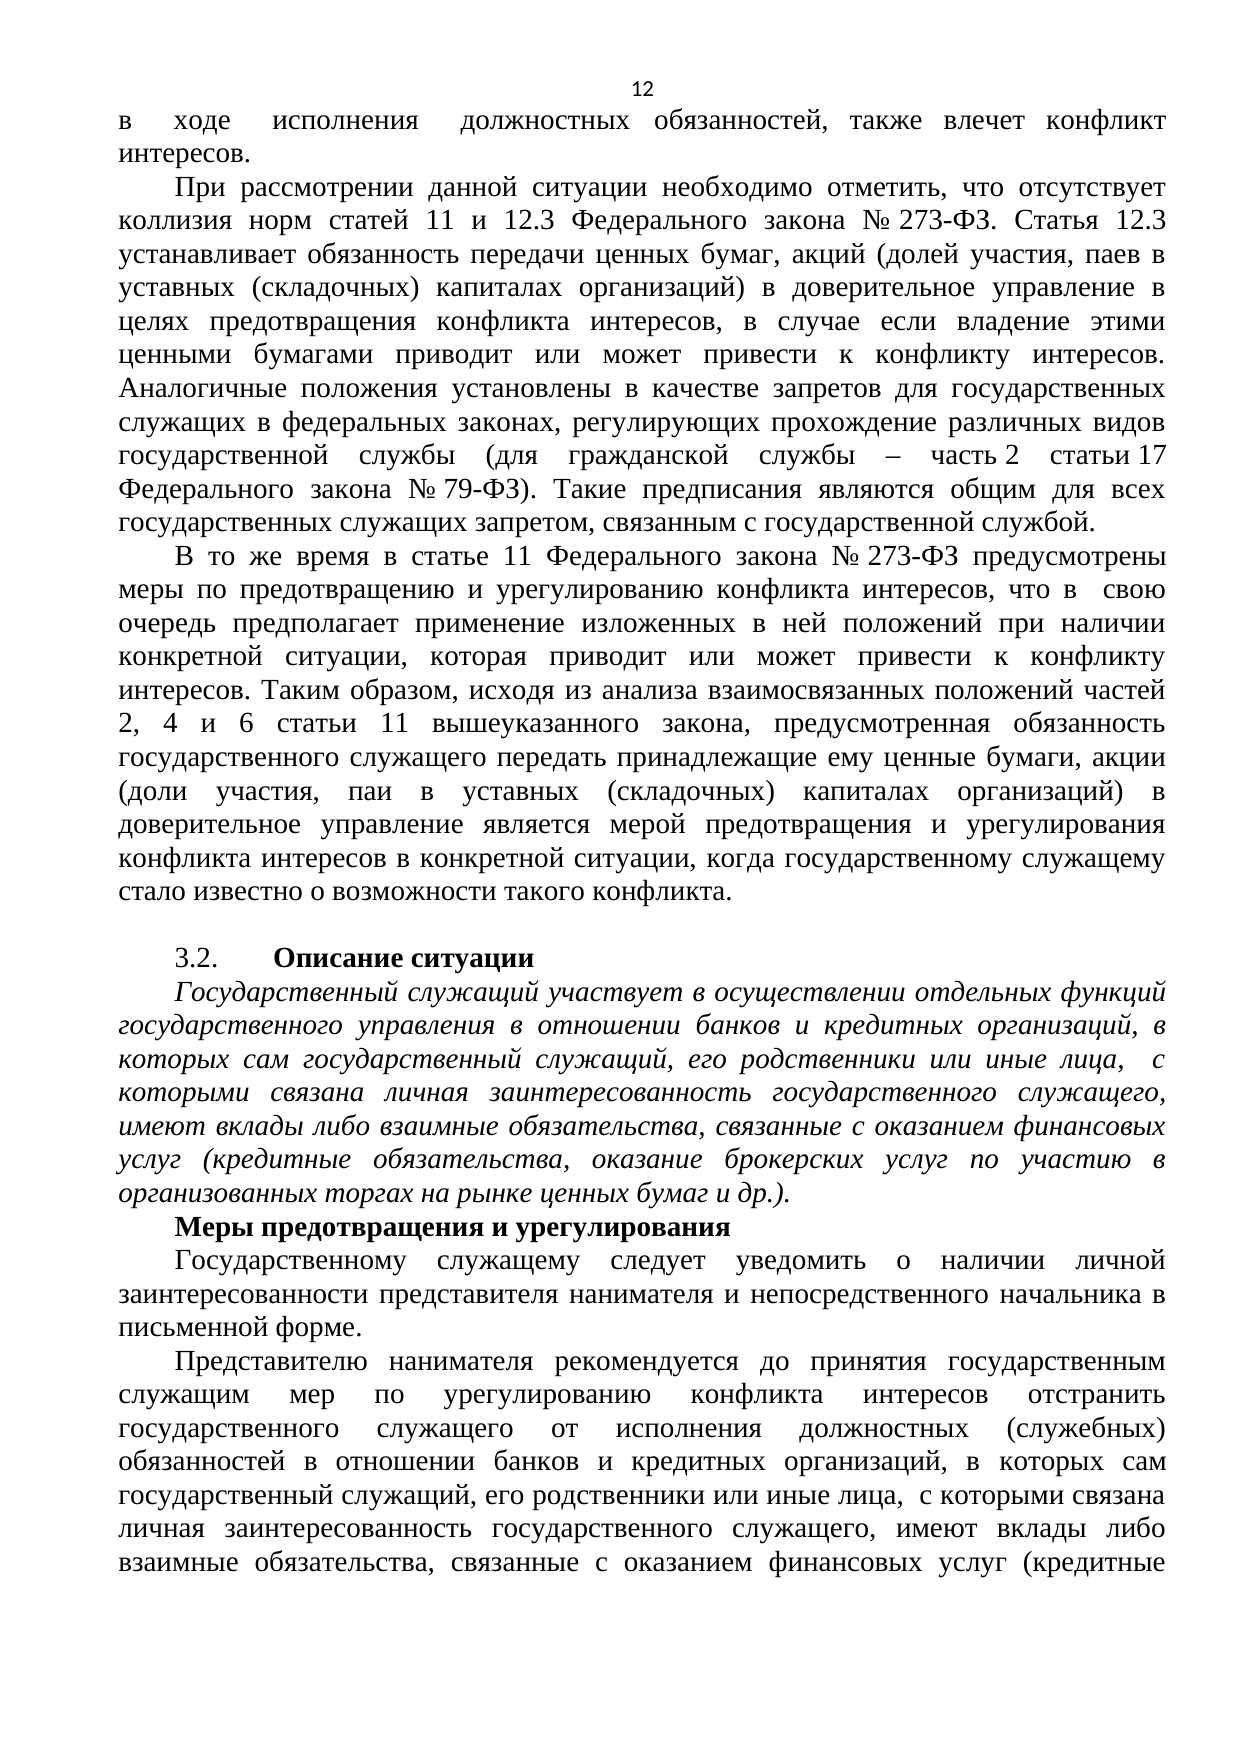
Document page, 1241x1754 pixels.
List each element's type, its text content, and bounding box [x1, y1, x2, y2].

list Меры предотвращения и урегулирования [118, 1209, 1167, 1242]
list Государственный служащий участвует в осуществлении отдельных функций государственного управления в отношении банков и кредитных организаций, в которых сам государственный служащий, его родственники или иные лица, с которыми связана личная заинтересованность государственного служащего, имеют вклады либо взаимные обязательства, связанные с оказанием финансовых услуг (кредитные обязательства, оказание брокерских услуг по участию в организованных торгах на рынке ценных бумаг и др.). [118, 974, 1167, 1209]
list Описание ситуации [118, 940, 1167, 974]
list При рассмотрении данной ситуации необходимо отметить, что отсутствует коллизия норм статей 11 и 12.3 Федерального закона № 273-ФЗ. Статья 12.3 устанавливает обязанность передачи ценных бумаг, акций (долей участия, паев в уставных (складочных) капиталах организаций) в доверительное управление в целях предотвращения конфликта интересов, в случае если владение этими ценными бумагами приводит или может привести к конфликту интересов. Аналогичные положения установлены в качестве запретов для государственных служащих в федеральных законах, регулирующих прохождение различных видов государственной службы (для гражданской службы – часть 2 статьи 17 Федерального закона № 79-ФЗ). Такие предписания являются общим для всех государственных служащих запретом, связанным с государственной службой. [118, 169, 1167, 538]
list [118, 102, 1167, 169]
list В то же время в статье 11 Федерального закона № 273-ФЗ предусмотрены меры по предотвращению и урегулированию конфликта интересов, что в свою очередь предполагает применение изложенных в ней положений при наличии конкретной ситуации, которая приводит или может привести к конфликту интересов. Таким образом, исходя из анализа взаимосвязанных положений частей 2, 4 и 6 статьи 11 вышеуказанного закона, предусмотренная обязанность государственного служащего передать принадлежащие ему ценные бумаги, акции (доли участия, паи в уставных (складочных) капиталах организаций) в доверительное управление является мерой предотвращения и урегулирования конфликта интересов в конкретной ситуации, когда государственному служащему стало известно о возможности такого конфликта. [118, 538, 1167, 907]
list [118, 1343, 1167, 1578]
list Государственному служащему следует уведомить о наличии личной заинтересованности представителя нанимателя и непосредственного начальника в письменной форме. [118, 1242, 1167, 1343]
